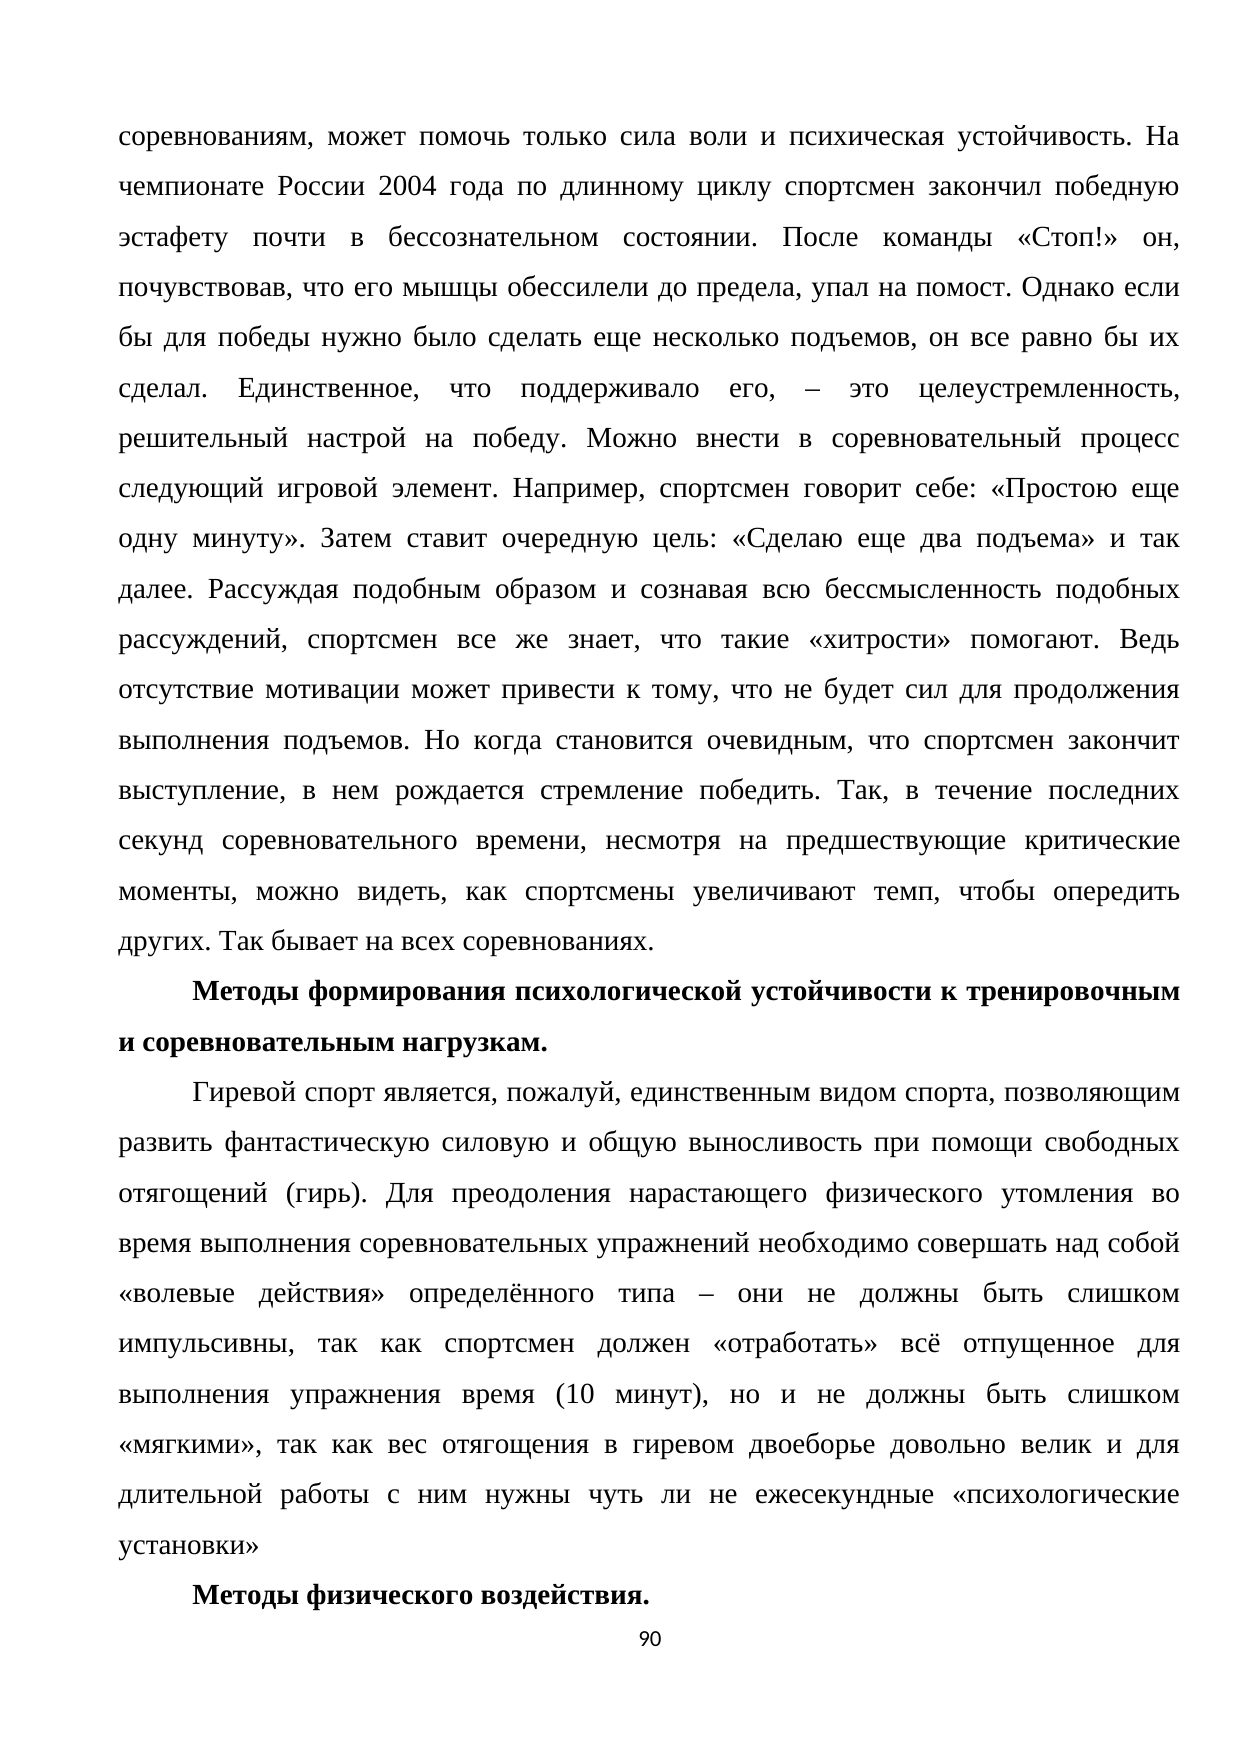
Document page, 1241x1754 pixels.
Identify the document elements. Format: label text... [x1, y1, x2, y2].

text Гиревой спорт является, пожалуй, единственным видом спорта, позволяющим развить фантастическую силовую и общую выносливость при помощи свободных отягощений (гирь). Для преодоления нарастающего физического утомления во время выполнения соревновательных упражнений необходимо совершать над собой «волевые действия» определённого типа – они не должны быть слишком импульсивны, так как спортсмен должен «отработать» всё отпущенное для выполнения упражнения время (10 минут), но и не должны быть слишком «мягкими», так как вес отягощения в гиревом двоеборье довольно велик и для длительной работы с ним нужны чуть ли не ежесекундные «психологические установки» [118, 1074, 1181, 1560]
text Методы физического воздействия. [118, 1577, 1181, 1611]
subtitle Методы формирования психологической устойчивости к тренировочным и соревновательным нагрузкам. [118, 973, 1181, 1057]
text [118, 118, 1181, 957]
